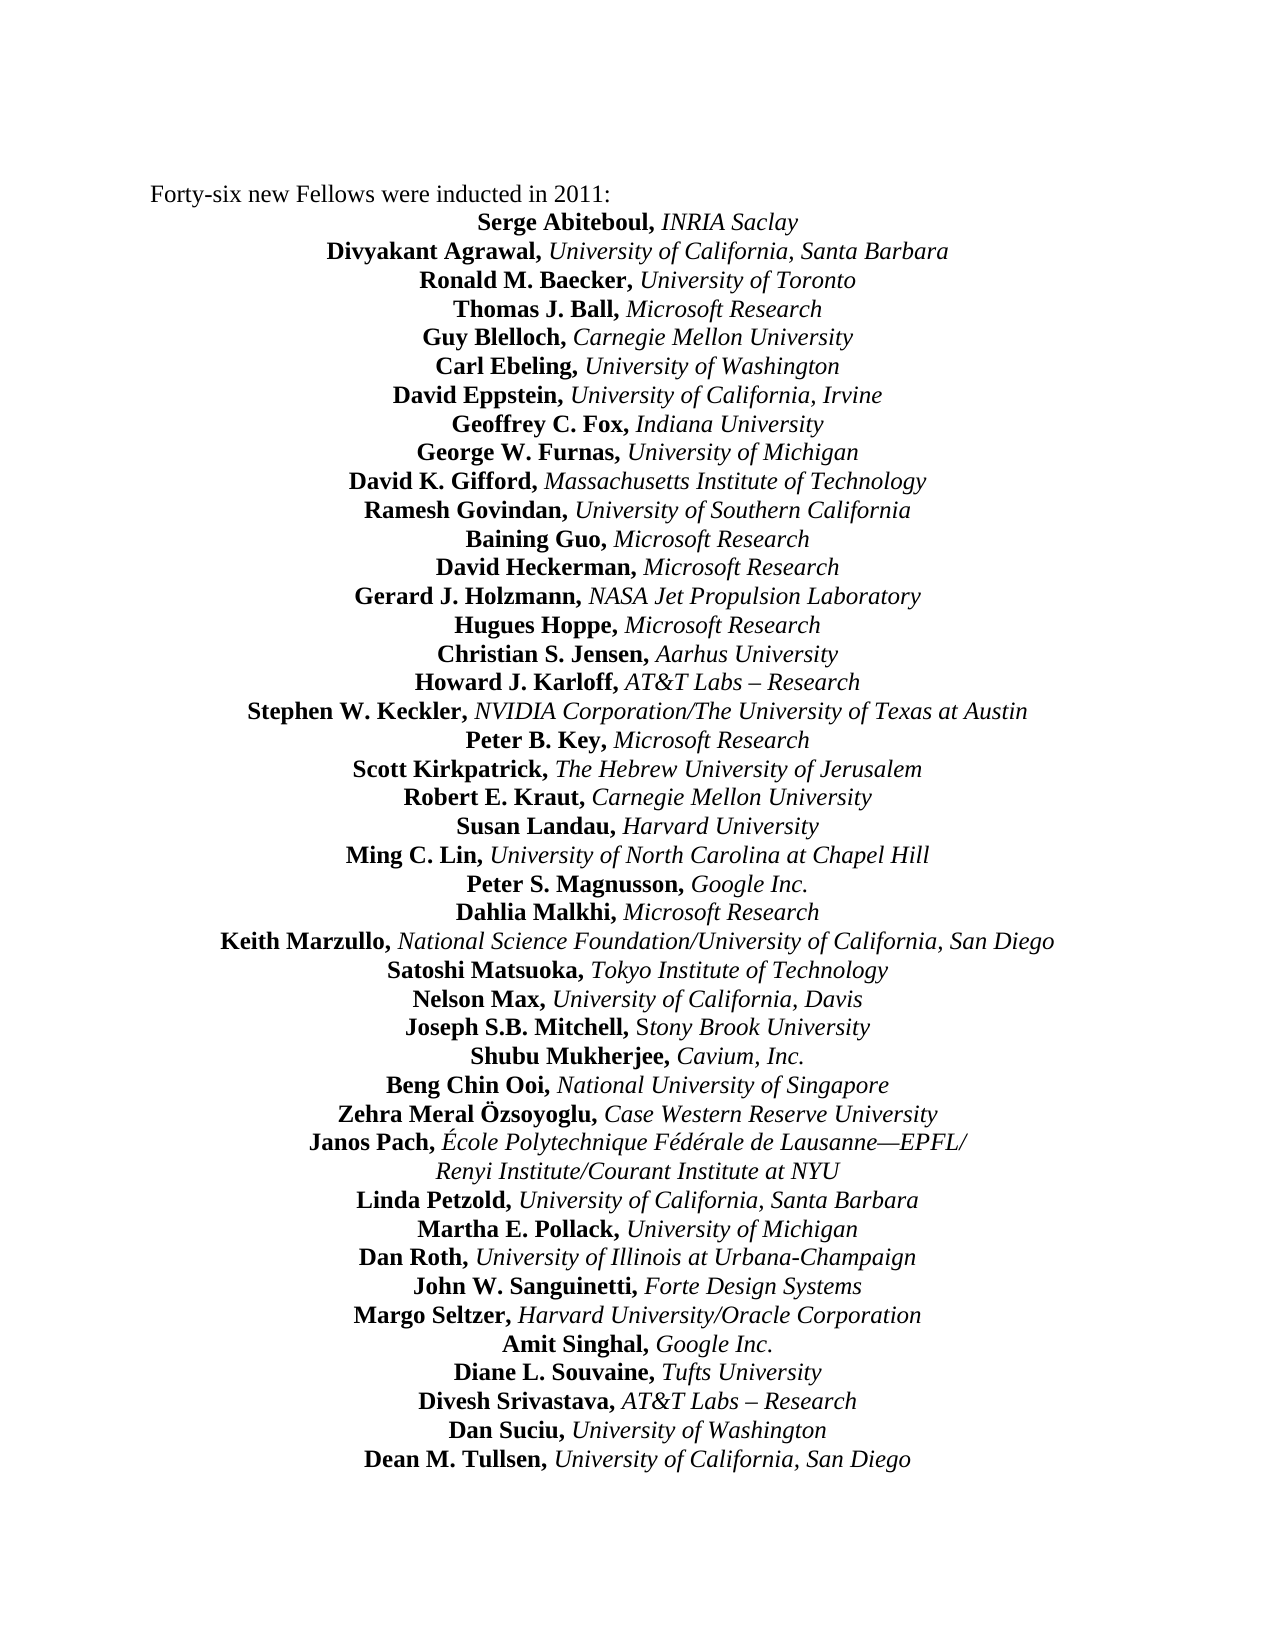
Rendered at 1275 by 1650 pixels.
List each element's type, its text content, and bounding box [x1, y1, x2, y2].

text Serge Abiteboul, INRIA Saclay [150, 207, 1125, 236]
text Susan Landau, Harvard University [150, 811, 1125, 840]
text John W. Sanguinetti, Forte Design Systems [150, 1271, 1125, 1300]
text Hugues Hoppe, Microsoft Research [150, 610, 1125, 639]
text Dahlia Malkhi, Microsoft Research [150, 897, 1125, 926]
text Forty-six new Fellows were inducted in 2011: [150, 179, 1125, 207]
text Ramesh Govindan, University of Southern California [150, 495, 1125, 524]
text Divesh Srivastava, AT&T Labs – Research [150, 1386, 1125, 1415]
text Dean M. Tullsen, University of California, San Diego [150, 1444, 1125, 1472]
text Christian S. Jensen, Aarhus University [150, 639, 1125, 667]
text Gerard J. Holzmann, NASA Jet Propulsion Laboratory [150, 581, 1125, 610]
text Dan Roth, University of Illinois at Urbana-Champaign [150, 1242, 1125, 1271]
text Geoffrey C. Fox, Indiana University [150, 409, 1125, 437]
text Guy Blelloch, Carnegie Mellon University [150, 322, 1125, 351]
text Ming C. Lin, University of North Carolina at Chapel Hill [150, 840, 1125, 869]
text Carl Ebeling, University of Washington [150, 351, 1125, 380]
text Ronald M. Baecker, University of Toronto [150, 265, 1125, 294]
text Beng Chin Ooi, National University of Singapore [150, 1070, 1125, 1099]
text Zehra Meral Özsoyoglu, Case Western Reserve University [150, 1099, 1125, 1127]
text Thomas J. Ball, Microsoft Research [150, 294, 1125, 322]
text Stephen W. Keckler, NVIDIA Corporation/The University of Texas at Austin [150, 696, 1125, 725]
text Renyi Institute/Courant Institute at NYU [150, 1156, 1125, 1185]
text Peter S. Magnusson, Google Inc. [150, 869, 1125, 897]
text David K. Gifford, Massachusetts Institute of Technology [150, 466, 1125, 495]
text Linda Petzold, University of California, Santa Barbara [150, 1185, 1125, 1214]
text Divyakant Agrawal, University of California, Santa Barbara [150, 236, 1125, 265]
text Scott Kirkpatrick, The Hebrew University of Jerusalem [150, 754, 1125, 782]
text Amit Singhal, Google Inc. [150, 1329, 1125, 1357]
text Dan Suciu, University of Washington [150, 1415, 1125, 1444]
text Diane L. Souvaine, Tufts University [150, 1357, 1125, 1386]
text Margo Seltzer, Harvard University/Oracle Corporation [150, 1300, 1125, 1329]
text Janos Pach, École Polytechnique Fédérale de Lausanne—EPFL/ [150, 1127, 1125, 1156]
text Martha E. Pollack, University of Michigan [150, 1214, 1125, 1242]
text Shubu Mukherjee, Cavium, Inc. [150, 1041, 1125, 1070]
text George W. Furnas, University of Michigan [150, 437, 1125, 466]
text David Heckerman, Microsoft Research [150, 552, 1125, 581]
text Satoshi Matsuoka, Tokyo Institute of Technology [150, 955, 1125, 984]
text Peter B. Key, Microsoft Research [150, 725, 1125, 754]
text Robert E. Kraut, Carnegie Mellon University [150, 782, 1125, 811]
text Keith Marzullo, National Science Foundation/University of California, San Diego [150, 926, 1125, 955]
text Nelson Max, University of California, Davis [150, 984, 1125, 1012]
text Howard J. Karloff, AT&T Labs – Research [150, 667, 1125, 696]
text Joseph S.B. Mitchell, Stony Brook University [150, 1012, 1125, 1041]
text David Eppstein, University of California, Irvine [150, 380, 1125, 409]
text Baining Guo, Microsoft Research [150, 524, 1125, 552]
